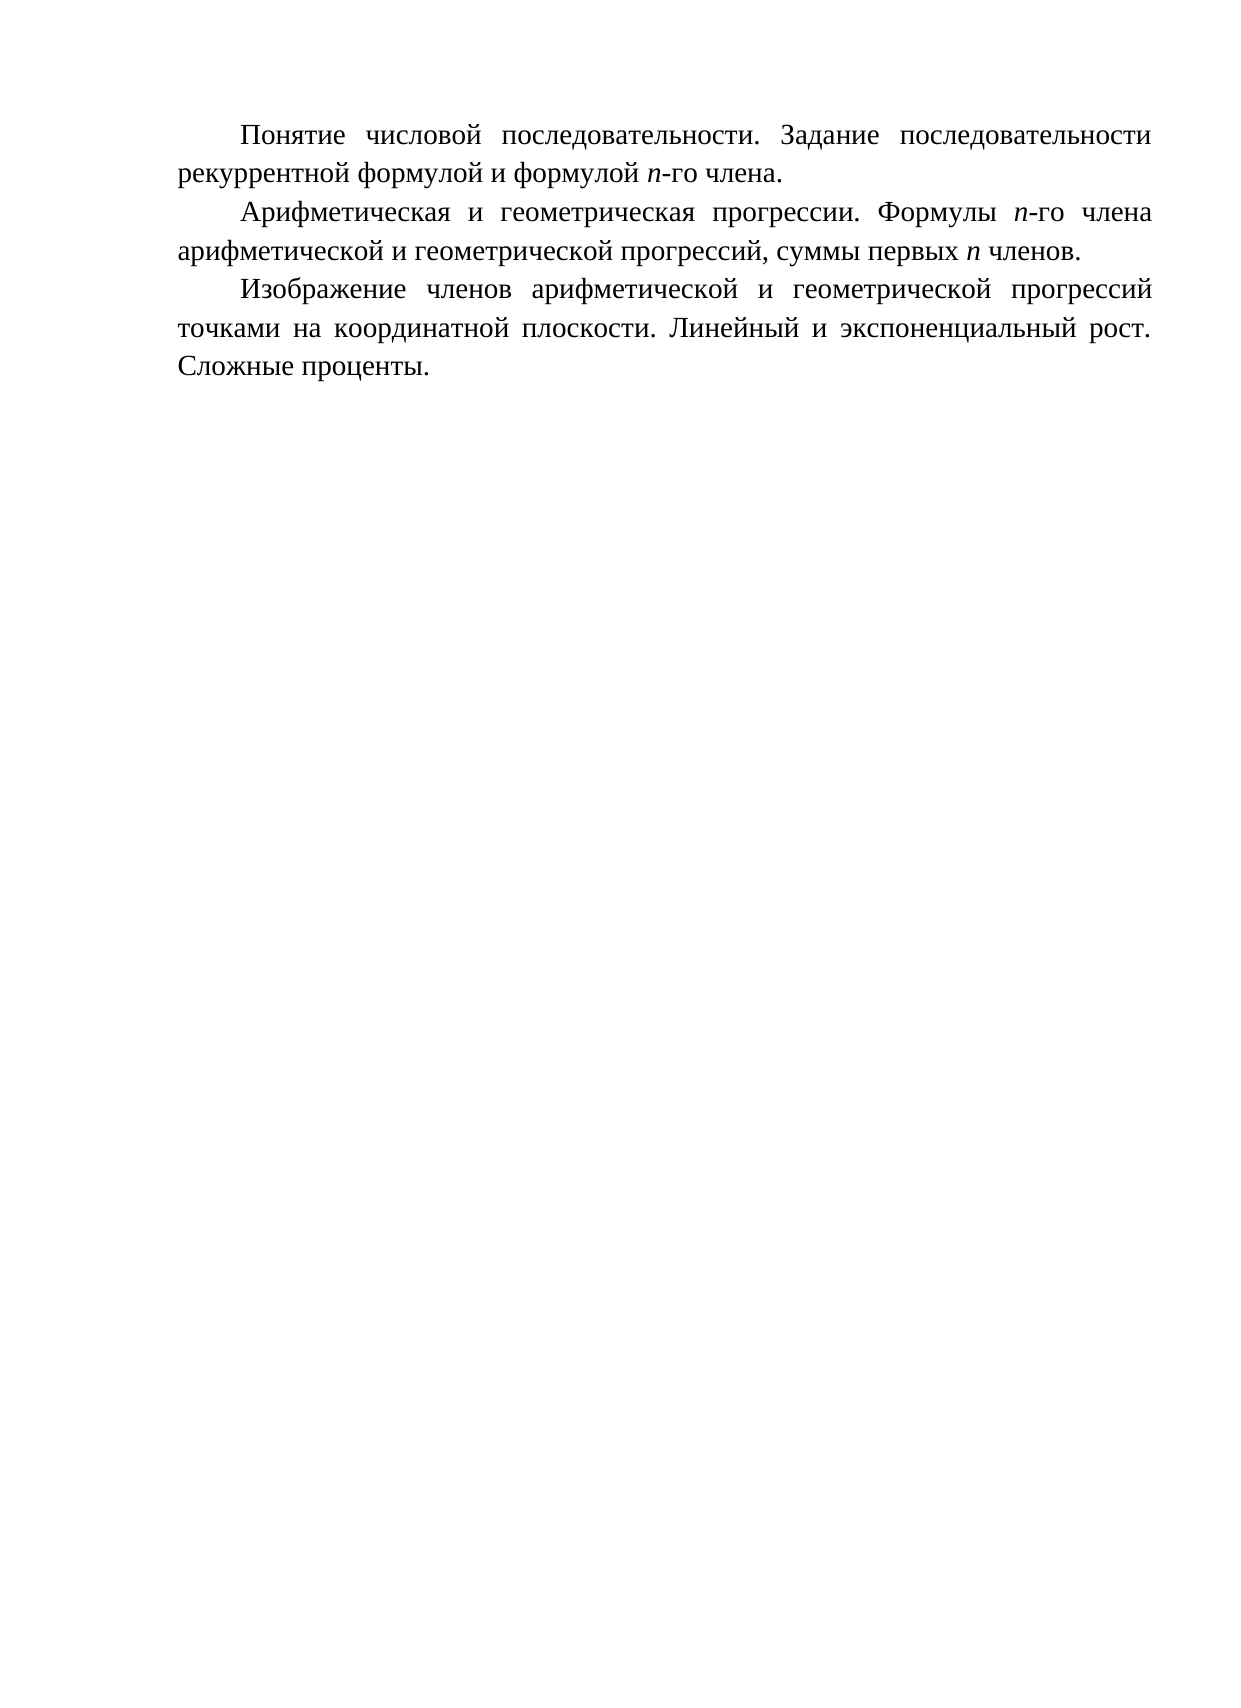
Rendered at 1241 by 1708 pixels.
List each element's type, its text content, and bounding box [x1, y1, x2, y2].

text Арифметическая и геометрическая прогрессии. Формулы n-го члена арифметической и геометрической прогрессий, суммы первых n членов. [177, 194, 1152, 266]
text Понятие числовой последовательности. Задание последовательности рекуррентной формулой и формулой n-го члена. [177, 117, 1152, 189]
text Изображение членов арифметической и геометрической прогрессий точками на координатной плоскости. Линейный и экспоненциальный рост. Сложные проценты. [177, 271, 1152, 382]
